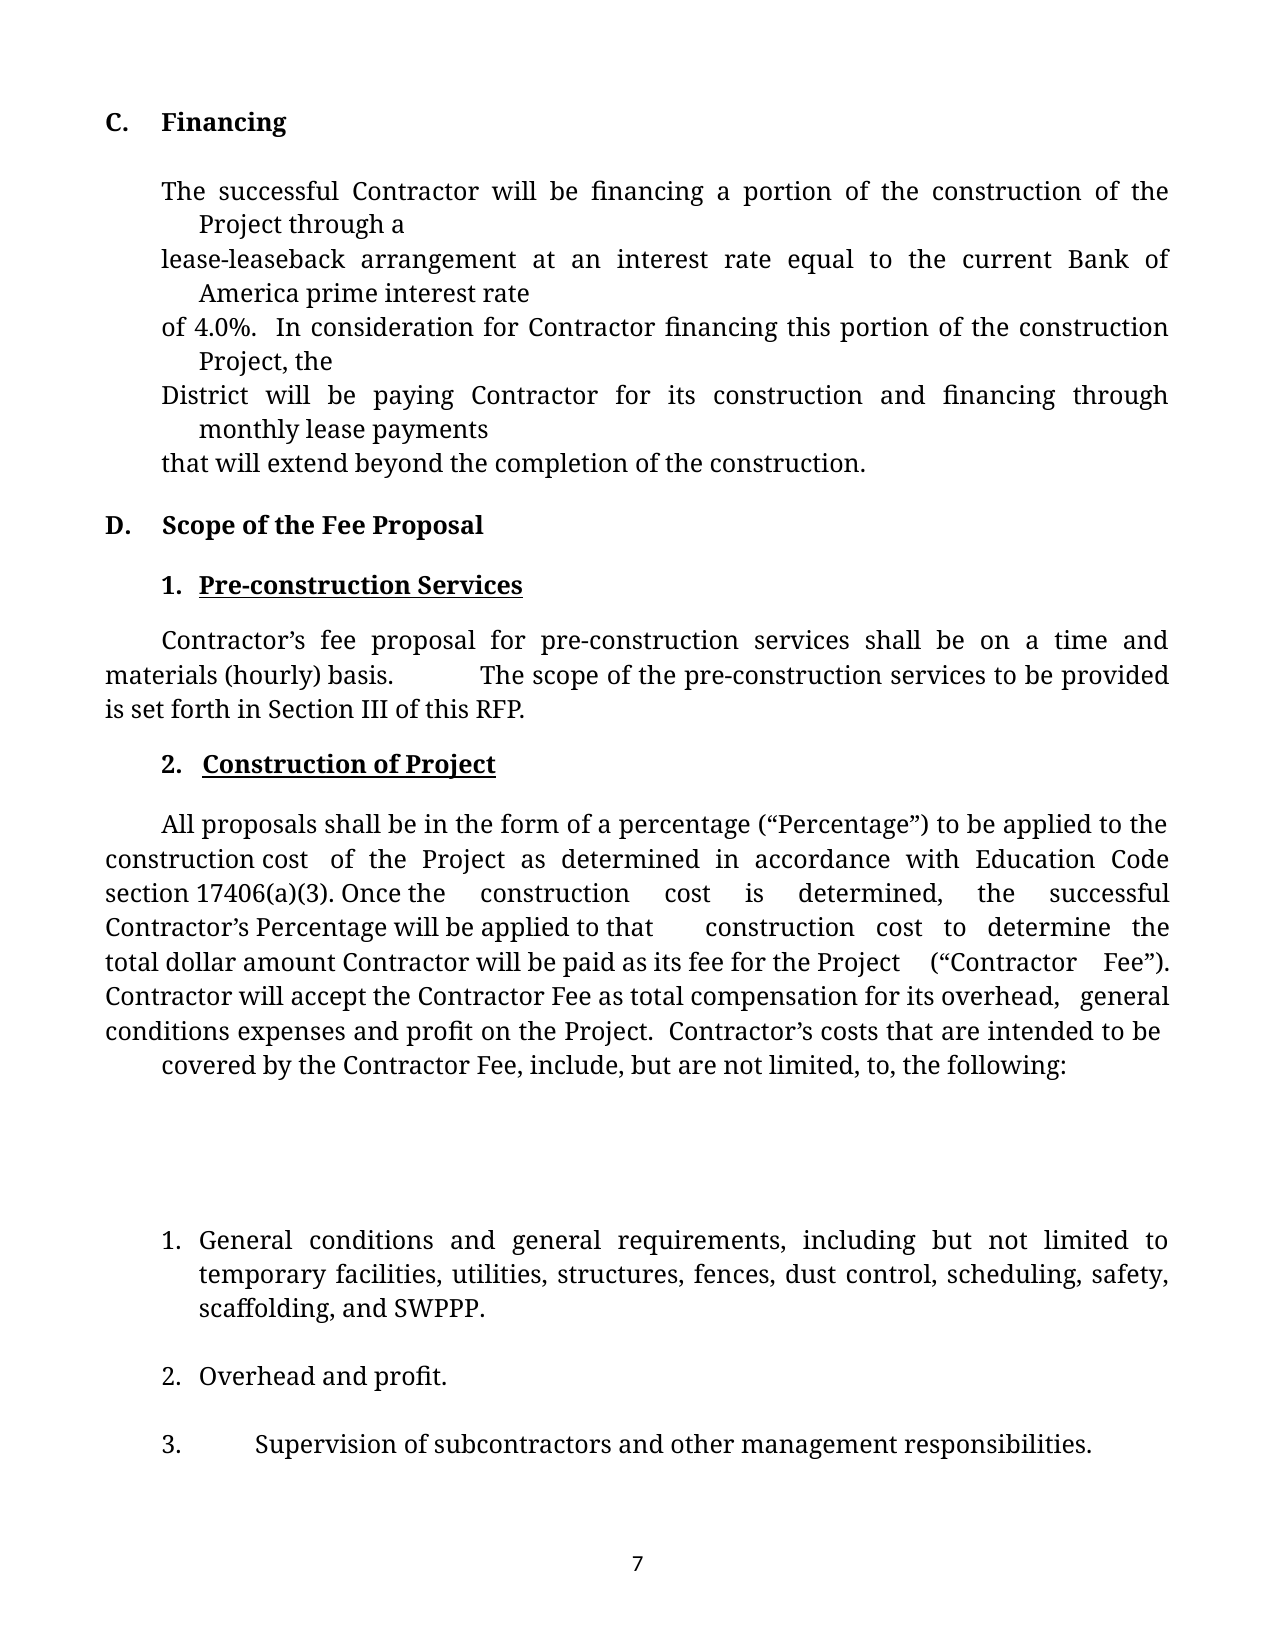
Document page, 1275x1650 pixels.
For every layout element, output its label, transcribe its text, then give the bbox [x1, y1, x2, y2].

text 1. General conditions and general requirements, including but not limited to temporary facilities, utilities, structures, fences, dust control, scheduling, safety, scaffolding, and SWPPP. [105, 1223, 1170, 1325]
text 3. Supervision of subcontractors and other management responsibilities. [161, 1427, 1170, 1461]
text 1. Pre-construction Services [161, 568, 1170, 602]
text District will be paying Contractor for its construction and financing through monthly lease payments [105, 377, 1170, 446]
text lease-leaseback arrangement at an interest rate equal to the current Bank of America prime interest rate [105, 241, 1170, 309]
text Contractor’s fee proposal for pre-construction services shall be on a time and materials (hourly) basis. The scope of the pre-construction services to be provided is set forth in Section III of this RFP. [105, 623, 1170, 726]
text C. Financing [105, 105, 1170, 139]
text 2. Construction of Project [105, 747, 1171, 781]
text that will extend beyond the completion of the construction. [105, 446, 1170, 480]
text All proposals shall be in the form of a percentage (“Percentage”) to be applied to the construction cost of the Project as determined in accordance with Education Code section 17406(a)(3). Once the construction cost is determined, the successful Contractor’s Percentage will be applied to that construction cost to determine the total dollar amount Contractor will be paid as its fee for the Project (“Contractor Fee”). Contractor will accept the Contractor Fee as total compensation for its overhead, general conditions expenses and profit on the Project. Contractor’s costs that are intended to be covered by the Contractor Fee, include, but are not limited, to, the following: [105, 807, 1170, 1082]
text The successful Contractor will be financing a portion of the construction of the Project through a [105, 173, 1170, 241]
text of 4.0%. In consideration for Contractor financing this portion of the construction Project, the [105, 309, 1170, 377]
text 2. Overhead and profit. [105, 1359, 1170, 1393]
text D. Scope of the Fee Proposal [105, 508, 1171, 542]
